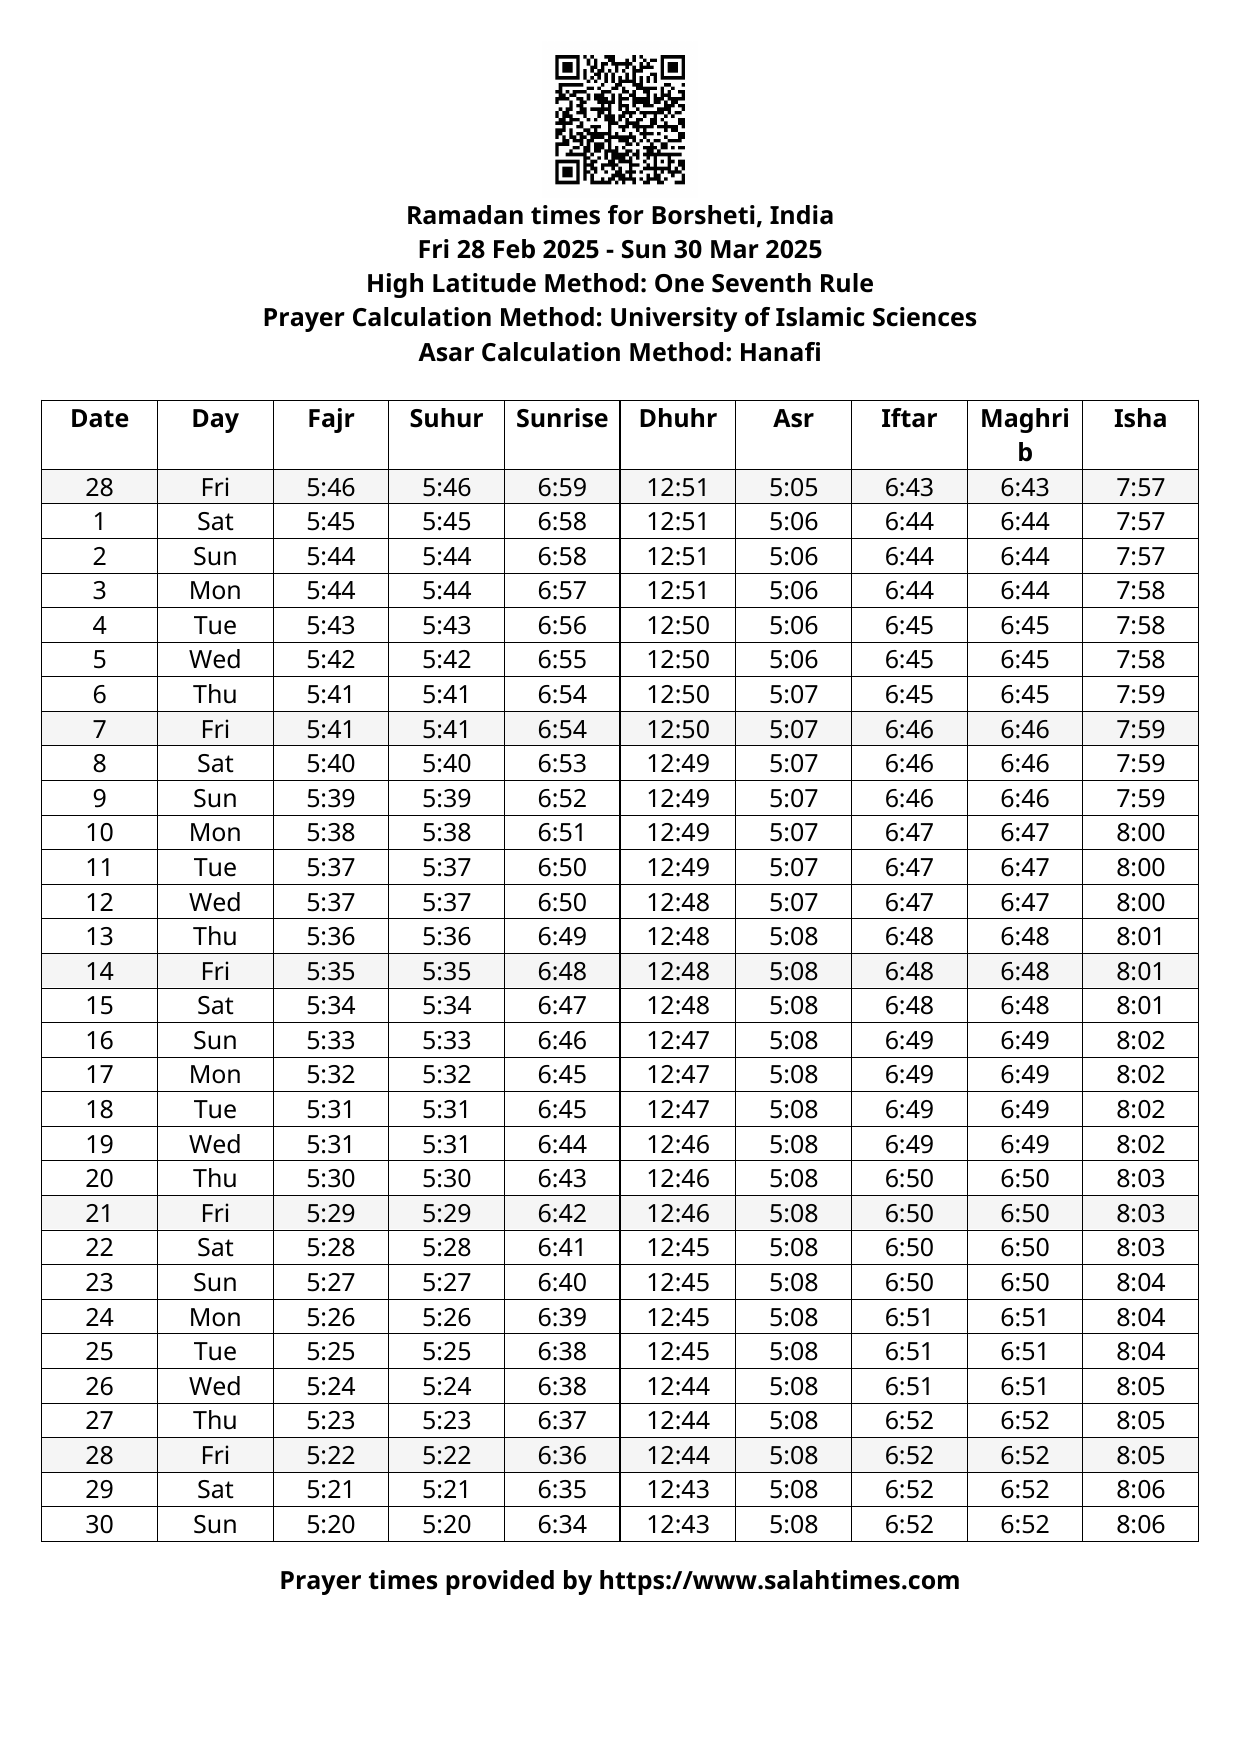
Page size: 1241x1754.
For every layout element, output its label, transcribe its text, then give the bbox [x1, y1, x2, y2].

table_cell 6:52 [968, 1438, 1082, 1472]
table_cell 20 [42, 1161, 157, 1195]
table_cell 5:32 [274, 1058, 388, 1091]
table_cell 5:40 [389, 746, 504, 780]
table_cell 5:06 [736, 574, 851, 607]
table_cell 6:51 [852, 1300, 967, 1333]
table_cell 8:02 [1083, 1058, 1198, 1091]
table_cell 6:50 [968, 1231, 1082, 1264]
table_cell 10 [42, 816, 157, 849]
table_cell 6:49 [852, 1092, 967, 1126]
table_cell 6:52 [852, 1404, 967, 1437]
table_cell 8:03 [1083, 1231, 1198, 1264]
table_cell 5:08 [736, 1473, 851, 1506]
table_cell 12:44 [621, 1369, 735, 1402]
table_cell 5:06 [736, 539, 851, 572]
table_cell 21 [42, 1196, 157, 1229]
table_cell 5:21 [389, 1473, 504, 1506]
table_header Date [42, 401, 157, 469]
table_cell 6:50 [852, 1265, 967, 1299]
table_cell 8:01 [1083, 954, 1198, 987]
table_cell 6:46 [505, 1023, 619, 1057]
table_cell 11 [42, 850, 157, 884]
table_cell 7:59 [1083, 677, 1198, 711]
table_cell 5:20 [274, 1507, 388, 1541]
table_cell 6 [42, 677, 157, 711]
table_cell 5:28 [389, 1231, 504, 1264]
table_cell 28 [42, 1438, 157, 1472]
table_cell 6:44 [505, 1127, 619, 1160]
table_cell 8:03 [1083, 1161, 1198, 1195]
table_cell 3 [42, 574, 157, 607]
table_cell 12:46 [621, 1127, 735, 1160]
table_cell Tue [158, 850, 273, 884]
table_cell 5:06 [736, 643, 851, 676]
table_cell 23 [42, 1265, 157, 1299]
table_cell 6:43 [968, 470, 1082, 503]
table_cell 5:08 [736, 1369, 851, 1402]
table_cell 5:08 [736, 1300, 851, 1333]
table_cell Wed [158, 643, 273, 676]
table_cell 16 [42, 1023, 157, 1057]
table_cell Tue [158, 1334, 273, 1368]
table_cell 5:31 [389, 1127, 504, 1160]
table_cell 12:51 [621, 470, 735, 503]
table_cell 5:07 [736, 885, 851, 918]
table_cell 6:47 [968, 816, 1082, 849]
table_cell 12:47 [621, 1023, 735, 1057]
table_cell 5:08 [736, 1161, 851, 1195]
table_cell 12:46 [621, 1161, 735, 1195]
table_cell 6:50 [852, 1196, 967, 1229]
table_cell 5:05 [736, 470, 851, 503]
text Asar Calculation Method: Hanafi [42, 334, 1198, 368]
table_cell 5:37 [389, 885, 504, 918]
table_cell 5:36 [389, 919, 504, 953]
table_cell 6:38 [505, 1369, 619, 1402]
table_cell Sat [158, 1231, 273, 1264]
table_cell 8:02 [1083, 1127, 1198, 1160]
table_cell 12:51 [621, 574, 735, 607]
table_cell 6:52 [852, 1473, 967, 1506]
table_cell 5:29 [389, 1196, 504, 1229]
table_cell 6:39 [505, 1300, 619, 1333]
table_cell 6:47 [852, 816, 967, 849]
table_cell 6:59 [505, 470, 619, 503]
table_cell 5:23 [274, 1404, 388, 1437]
table_cell Mon [158, 1300, 273, 1333]
table_cell 6:55 [505, 643, 619, 676]
table_cell 12:50 [621, 712, 735, 745]
table_cell 6:47 [852, 850, 967, 884]
table_cell 7:57 [1083, 470, 1198, 503]
table_cell 6:40 [505, 1265, 619, 1299]
table_cell 8:00 [1083, 885, 1198, 918]
table_cell 5:26 [274, 1300, 388, 1333]
table_cell 19 [42, 1127, 157, 1160]
table_cell 6:51 [505, 816, 619, 849]
table_cell 12:45 [621, 1231, 735, 1264]
table_cell 6:48 [968, 989, 1082, 1022]
table_cell 5:08 [736, 1127, 851, 1160]
table_cell 6:44 [968, 504, 1082, 538]
table_cell 12:43 [621, 1507, 735, 1541]
table_cell 5:08 [736, 1196, 851, 1229]
table_cell 5:27 [389, 1265, 504, 1299]
table_cell 5:31 [274, 1127, 388, 1160]
table_cell Sun [158, 1265, 273, 1299]
table_cell 5 [42, 643, 157, 676]
table_cell 6:44 [968, 539, 1082, 572]
table_cell 5:39 [274, 781, 388, 814]
table_cell 6:49 [852, 1023, 967, 1057]
table_cell 5:40 [274, 746, 388, 780]
table_cell 5:07 [736, 850, 851, 884]
table_cell 27 [42, 1404, 157, 1437]
table_cell 5:08 [736, 1231, 851, 1264]
table_header Isha [1083, 401, 1198, 469]
table_cell 6:51 [968, 1334, 1082, 1368]
table_cell 6:58 [505, 504, 619, 538]
table_cell 5:46 [389, 470, 504, 503]
table_cell 6:50 [505, 885, 619, 918]
table_header Maghrib [968, 401, 1082, 469]
table_cell 6:45 [968, 643, 1082, 676]
table_cell 5:30 [274, 1161, 388, 1195]
table_cell Wed [158, 1369, 273, 1402]
table_cell 12:45 [621, 1300, 735, 1333]
table_cell 5:29 [274, 1196, 388, 1229]
table_cell 6:50 [968, 1265, 1082, 1299]
table_cell 5:39 [389, 781, 504, 814]
table_cell 12:48 [621, 885, 735, 918]
table_cell 6:49 [505, 919, 619, 953]
table_cell 9 [42, 781, 157, 814]
table_cell 5:08 [736, 1404, 851, 1437]
text High Latitude Method: One Seventh Rule [42, 266, 1198, 300]
table_cell 8:05 [1083, 1369, 1198, 1402]
table_cell 6:35 [505, 1473, 619, 1506]
text Ramadan times for Borsheti, India [42, 198, 1198, 232]
table_cell 5:37 [274, 850, 388, 884]
table_cell 6:52 [852, 1438, 967, 1472]
table_cell 5:44 [274, 574, 388, 607]
table_cell 6:45 [852, 677, 967, 711]
table_cell 30 [42, 1507, 157, 1541]
table_cell 12:50 [621, 643, 735, 676]
table_cell 6:54 [505, 677, 619, 711]
table_cell 8:06 [1083, 1507, 1198, 1541]
table_cell 5:25 [389, 1334, 504, 1368]
table_cell Sun [158, 1023, 273, 1057]
table_cell Fri [158, 712, 273, 745]
table_cell Mon [158, 816, 273, 849]
table_cell 7:59 [1083, 781, 1198, 814]
table_header Sunrise [505, 401, 619, 469]
table_cell 6:45 [505, 1058, 619, 1091]
table_cell 5:44 [274, 539, 388, 572]
table_cell 7:58 [1083, 643, 1198, 676]
table_cell 5:08 [736, 1092, 851, 1126]
table_cell 8:01 [1083, 989, 1198, 1022]
table_cell Sat [158, 746, 273, 780]
table_cell 12:43 [621, 1473, 735, 1506]
table_cell 5:07 [736, 746, 851, 780]
table_cell 5:41 [274, 677, 388, 711]
table_cell Fri [158, 954, 273, 987]
table_cell 6:45 [968, 677, 1082, 711]
table_cell Thu [158, 1404, 273, 1437]
table_cell 6:56 [505, 608, 619, 642]
table_cell 13 [42, 919, 157, 953]
table_cell 6:48 [852, 954, 967, 987]
table_cell 8:02 [1083, 1023, 1198, 1057]
table_cell 6:46 [968, 781, 1082, 814]
table_cell Tue [158, 608, 273, 642]
table_cell 12:48 [621, 919, 735, 953]
table_cell 6:51 [852, 1334, 967, 1368]
table_cell Fri [158, 1438, 273, 1472]
table_cell 6:51 [852, 1369, 967, 1402]
table_cell 5:06 [736, 504, 851, 538]
table_cell 12 [42, 885, 157, 918]
table_cell 6:47 [968, 850, 1082, 884]
table_cell 4 [42, 608, 157, 642]
table_cell 5:21 [274, 1473, 388, 1506]
table_header Fajr [274, 401, 388, 469]
table_cell 5:33 [274, 1023, 388, 1057]
table_cell 12:49 [621, 781, 735, 814]
table_cell 6:45 [852, 643, 967, 676]
table_cell 12:47 [621, 1092, 735, 1126]
table_cell 6:52 [505, 781, 619, 814]
table_cell Fri [158, 1196, 273, 1229]
table_cell 5:07 [736, 712, 851, 745]
table_cell 5:07 [736, 781, 851, 814]
table_cell 6:58 [505, 539, 619, 572]
table_cell 7:58 [1083, 574, 1198, 607]
table_cell 6:51 [968, 1300, 1082, 1333]
table_cell 5:08 [736, 1265, 851, 1299]
table_cell 12:47 [621, 1058, 735, 1091]
table_cell 6:38 [505, 1334, 619, 1368]
table_cell 12:50 [621, 608, 735, 642]
table_cell 5:31 [274, 1092, 388, 1126]
picture [542, 41, 699, 198]
table_cell 8:02 [1083, 1092, 1198, 1126]
table_cell 24 [42, 1300, 157, 1333]
table_cell 6:57 [505, 574, 619, 607]
table_cell 12:48 [621, 989, 735, 1022]
table_cell 6:37 [505, 1404, 619, 1437]
table_cell 5:06 [736, 608, 851, 642]
table_cell 5:08 [736, 1058, 851, 1091]
table_cell Mon [158, 1058, 273, 1091]
table_cell 2 [42, 539, 157, 572]
table_cell 6:45 [852, 608, 967, 642]
table_cell 7:59 [1083, 712, 1198, 745]
table_cell 5:35 [389, 954, 504, 987]
table_cell 12:44 [621, 1404, 735, 1437]
table_cell 7:59 [1083, 746, 1198, 780]
table_cell 5:43 [389, 608, 504, 642]
table_cell 6:47 [852, 885, 967, 918]
table_cell 6:45 [968, 608, 1082, 642]
table_cell 8:05 [1083, 1438, 1198, 1472]
table_header Iftar [852, 401, 967, 469]
table_cell 5:45 [389, 504, 504, 538]
table_cell 6:34 [505, 1507, 619, 1541]
table_cell Sun [158, 781, 273, 814]
table_cell 5:41 [274, 712, 388, 745]
table_cell 6:50 [968, 1161, 1082, 1195]
table_cell 12:45 [621, 1265, 735, 1299]
table_cell Sun [158, 539, 273, 572]
table_cell 26 [42, 1369, 157, 1402]
table_cell 6:46 [968, 746, 1082, 780]
text Prayer Calculation Method: University of Islamic Sciences [42, 300, 1198, 334]
table_cell 6:47 [968, 885, 1082, 918]
table_cell Mon [158, 574, 273, 607]
table_cell 14 [42, 954, 157, 987]
table_cell 6:52 [968, 1404, 1082, 1437]
table_cell 5:34 [389, 989, 504, 1022]
table_cell 5:08 [736, 1023, 851, 1057]
table_cell Sat [158, 989, 273, 1022]
table_cell Thu [158, 1161, 273, 1195]
table_cell 8:04 [1083, 1265, 1198, 1299]
table_cell 5:43 [274, 608, 388, 642]
table_cell 6:50 [852, 1161, 967, 1195]
table_cell Fri [158, 470, 273, 503]
table_cell 6:49 [968, 1023, 1082, 1057]
table_header Dhuhr [621, 401, 735, 469]
table_cell 6:46 [852, 781, 967, 814]
table_cell 5:23 [389, 1404, 504, 1437]
table_cell 1 [42, 504, 157, 538]
table_cell 6:50 [505, 850, 619, 884]
table_header Suhur [389, 401, 504, 469]
table_cell Tue [158, 1092, 273, 1126]
table_cell 29 [42, 1473, 157, 1506]
table_cell 5:46 [274, 470, 388, 503]
table_cell 6:49 [968, 1127, 1082, 1160]
table_cell 6:49 [968, 1092, 1082, 1126]
table_cell 8:05 [1083, 1404, 1198, 1437]
table_cell Thu [158, 677, 273, 711]
table_cell 7 [42, 712, 157, 745]
table_cell 6:44 [852, 504, 967, 538]
table_cell 6:44 [968, 574, 1082, 607]
table_cell 12:51 [621, 504, 735, 538]
table_cell 12:48 [621, 954, 735, 987]
table_cell 18 [42, 1092, 157, 1126]
table_cell 6:49 [852, 1127, 967, 1160]
text Fri 28 Feb 2025 - Sun 30 Mar 2025 [42, 232, 1198, 266]
table_cell 7:58 [1083, 608, 1198, 642]
table_header Asr [736, 401, 851, 469]
table_cell 6:51 [968, 1369, 1082, 1402]
table_cell 5:22 [389, 1438, 504, 1472]
table_cell 8:01 [1083, 919, 1198, 953]
table_cell 6:43 [852, 470, 967, 503]
table_cell 6:46 [852, 746, 967, 780]
text Prayer times provided by https://www.salahtimes.com [42, 1563, 1198, 1597]
table_cell 5:30 [389, 1161, 504, 1195]
table_cell Sun [158, 1507, 273, 1541]
table_cell 5:25 [274, 1334, 388, 1368]
table_cell 6:45 [505, 1092, 619, 1126]
table_cell 6:36 [505, 1438, 619, 1472]
table_cell Wed [158, 1127, 273, 1160]
table_cell 6:43 [505, 1161, 619, 1195]
table_cell 5:32 [389, 1058, 504, 1091]
table_cell 5:27 [274, 1265, 388, 1299]
table_cell 6:42 [505, 1196, 619, 1229]
table_cell 5:41 [389, 677, 504, 711]
table_cell 6:44 [852, 574, 967, 607]
table_cell 5:07 [736, 677, 851, 711]
table_cell 5:38 [274, 816, 388, 849]
table_cell 5:41 [389, 712, 504, 745]
table_cell 5:28 [274, 1231, 388, 1264]
table_cell 5:26 [389, 1300, 504, 1333]
table_cell 5:35 [274, 954, 388, 987]
table_cell 5:33 [389, 1023, 504, 1057]
table_cell 6:48 [968, 954, 1082, 987]
table_cell 6:48 [852, 919, 967, 953]
table_cell 5:44 [389, 539, 504, 572]
table_cell 12:51 [621, 539, 735, 572]
table_cell 8 [42, 746, 157, 780]
table_cell 8:03 [1083, 1196, 1198, 1229]
table_cell 6:53 [505, 746, 619, 780]
table_cell 5:34 [274, 989, 388, 1022]
table_cell 5:07 [736, 816, 851, 849]
table_cell 17 [42, 1058, 157, 1091]
table_cell 6:48 [852, 989, 967, 1022]
table_cell 6:50 [852, 1231, 967, 1264]
table_cell 8:06 [1083, 1473, 1198, 1506]
table_cell 7:57 [1083, 539, 1198, 572]
table_cell 6:52 [968, 1507, 1082, 1541]
table_cell 6:49 [852, 1058, 967, 1091]
table_cell 6:52 [968, 1473, 1082, 1506]
table_cell 15 [42, 989, 157, 1022]
table_cell 8:00 [1083, 850, 1198, 884]
table_cell 22 [42, 1231, 157, 1264]
table_cell 12:44 [621, 1438, 735, 1472]
table_cell 5:24 [274, 1369, 388, 1402]
table_cell Sat [158, 504, 273, 538]
table_cell Thu [158, 919, 273, 953]
table_cell 7:57 [1083, 504, 1198, 538]
table_cell 28 [42, 470, 157, 503]
table_cell 5:24 [389, 1369, 504, 1402]
table_cell 5:37 [389, 850, 504, 884]
table_cell 5:22 [274, 1438, 388, 1472]
table_cell 5:08 [736, 919, 851, 953]
table_cell 5:42 [389, 643, 504, 676]
table_header Day [158, 401, 273, 469]
table_cell 8:04 [1083, 1300, 1198, 1333]
table_cell 5:45 [274, 504, 388, 538]
table_cell 5:08 [736, 989, 851, 1022]
table_cell 6:44 [852, 539, 967, 572]
table_cell 5:38 [389, 816, 504, 849]
table_cell 6:47 [505, 989, 619, 1022]
table_cell 5:44 [389, 574, 504, 607]
table_cell 5:08 [736, 1438, 851, 1472]
table_cell 6:46 [852, 712, 967, 745]
table_cell 6:52 [852, 1507, 967, 1541]
table_cell Sat [158, 1473, 273, 1506]
table_cell 6:49 [968, 1058, 1082, 1091]
table_cell 6:48 [968, 919, 1082, 953]
table_cell 5:08 [736, 1507, 851, 1541]
table_cell 5:36 [274, 919, 388, 953]
table_cell 12:49 [621, 746, 735, 780]
table_cell 5:37 [274, 885, 388, 918]
table_cell 5:20 [389, 1507, 504, 1541]
table_cell 6:48 [505, 954, 619, 987]
table_cell 12:49 [621, 816, 735, 849]
table_cell 6:41 [505, 1231, 619, 1264]
table_cell 6:50 [968, 1196, 1082, 1229]
table_cell Wed [158, 885, 273, 918]
table_cell 5:42 [274, 643, 388, 676]
table_cell 6:54 [505, 712, 619, 745]
table_cell 8:00 [1083, 816, 1198, 849]
table_cell 5:08 [736, 1334, 851, 1368]
table_cell 5:08 [736, 954, 851, 987]
table_cell 8:04 [1083, 1334, 1198, 1368]
table_cell 6:46 [968, 712, 1082, 745]
table_cell 12:49 [621, 850, 735, 884]
table_cell 12:45 [621, 1334, 735, 1368]
table_cell 25 [42, 1334, 157, 1368]
table_cell 12:50 [621, 677, 735, 711]
table_cell 12:46 [621, 1196, 735, 1229]
table_cell 5:31 [389, 1092, 504, 1126]
